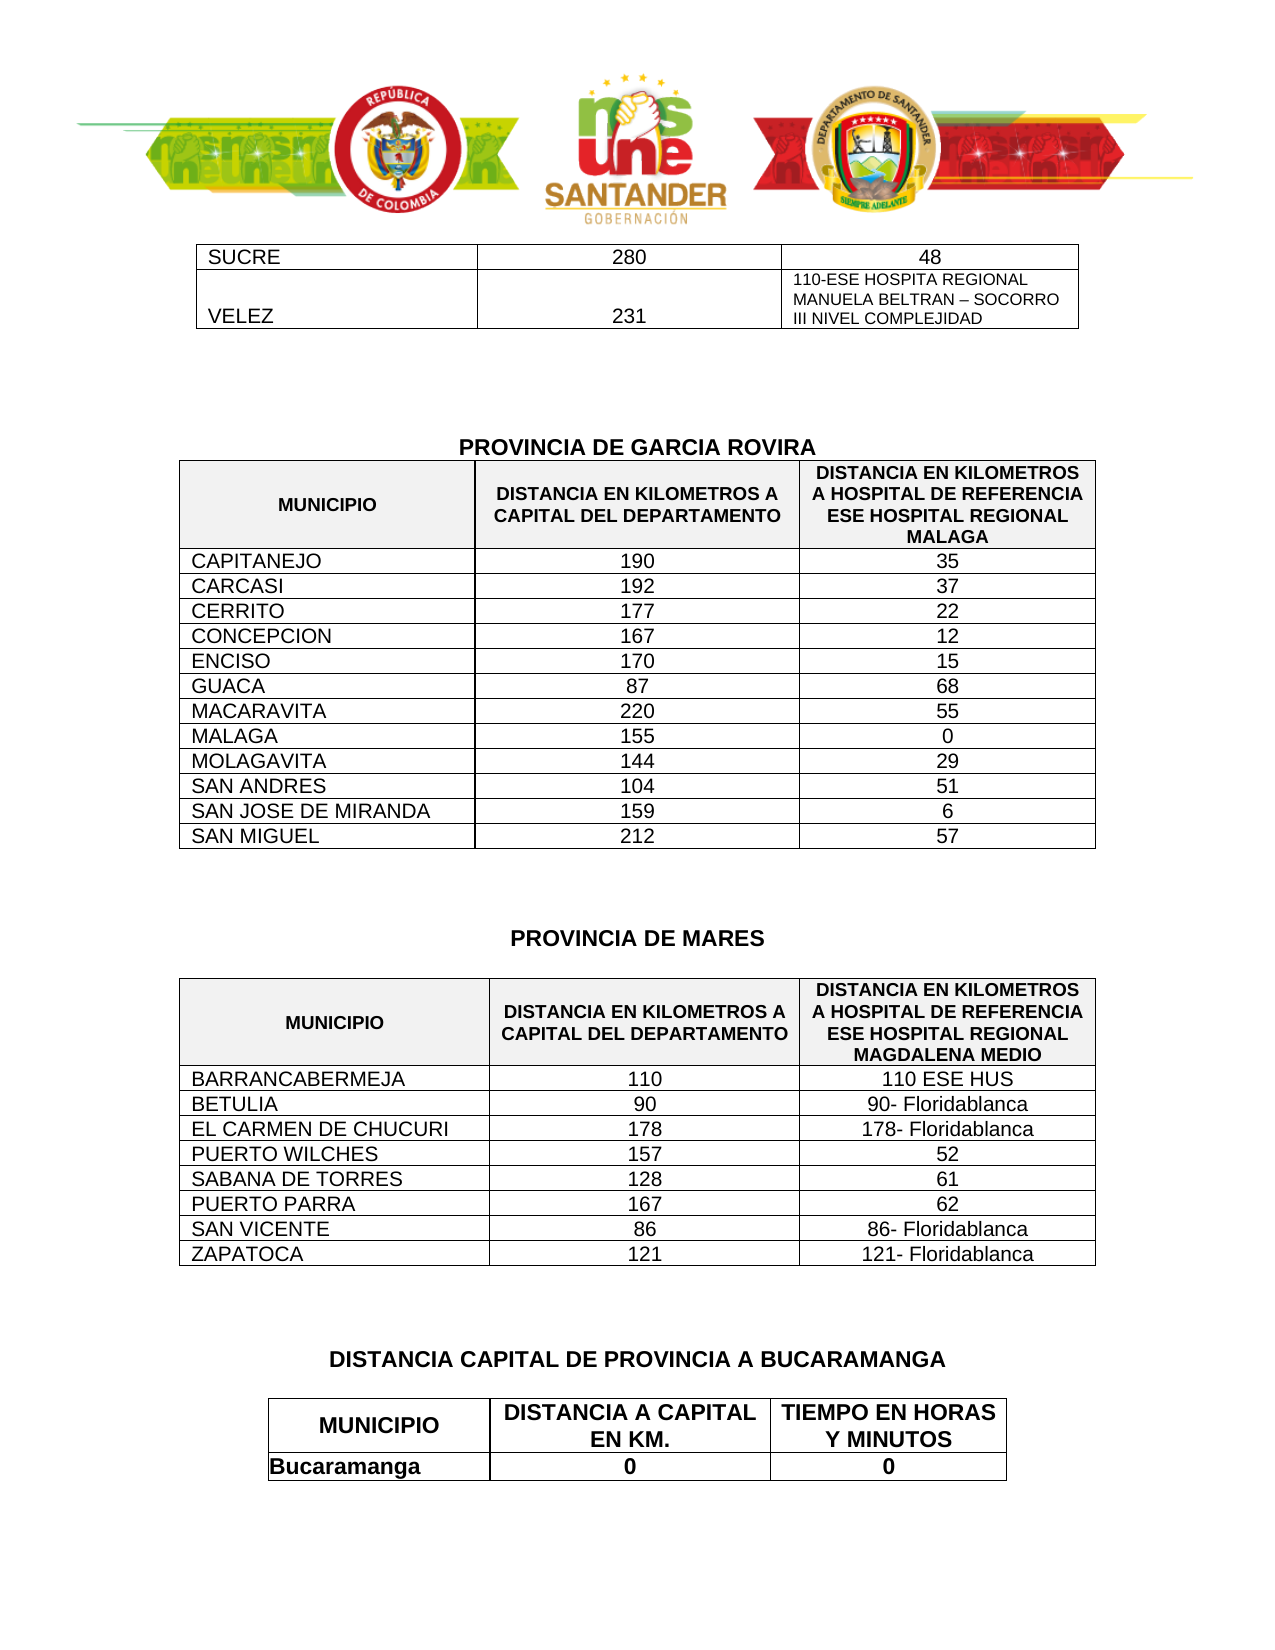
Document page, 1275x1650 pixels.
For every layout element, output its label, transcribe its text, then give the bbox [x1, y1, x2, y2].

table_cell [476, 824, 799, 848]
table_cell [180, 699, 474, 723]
text PROVINCIA DE GARCIA ROVIRA [177, 434, 1098, 460]
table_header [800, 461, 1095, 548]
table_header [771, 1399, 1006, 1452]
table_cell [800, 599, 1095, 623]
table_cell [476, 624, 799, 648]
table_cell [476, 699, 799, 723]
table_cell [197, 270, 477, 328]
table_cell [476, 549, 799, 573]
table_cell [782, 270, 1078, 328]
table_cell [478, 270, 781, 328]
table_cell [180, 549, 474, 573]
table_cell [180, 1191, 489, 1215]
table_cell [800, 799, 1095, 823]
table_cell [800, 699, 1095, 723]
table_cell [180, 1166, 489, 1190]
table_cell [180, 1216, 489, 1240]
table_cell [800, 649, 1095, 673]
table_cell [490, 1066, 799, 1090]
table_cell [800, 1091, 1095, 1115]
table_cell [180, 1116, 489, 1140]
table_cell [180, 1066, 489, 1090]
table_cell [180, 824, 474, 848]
picture [74, 66, 1194, 230]
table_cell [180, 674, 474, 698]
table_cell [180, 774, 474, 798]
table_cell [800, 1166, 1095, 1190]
text PROVINCIA DE MARES [177, 925, 1098, 952]
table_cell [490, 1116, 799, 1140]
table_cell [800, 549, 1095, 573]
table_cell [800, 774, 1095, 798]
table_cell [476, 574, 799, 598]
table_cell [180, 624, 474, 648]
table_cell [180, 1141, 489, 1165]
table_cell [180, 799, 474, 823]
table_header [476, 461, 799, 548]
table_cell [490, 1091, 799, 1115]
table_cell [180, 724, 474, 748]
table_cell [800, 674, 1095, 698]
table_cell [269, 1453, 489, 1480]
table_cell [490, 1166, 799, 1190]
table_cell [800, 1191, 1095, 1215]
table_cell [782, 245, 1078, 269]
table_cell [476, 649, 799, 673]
text DISTANCIA CAPITAL DE PROVINCIA A BUCARAMANGA [177, 1346, 1098, 1372]
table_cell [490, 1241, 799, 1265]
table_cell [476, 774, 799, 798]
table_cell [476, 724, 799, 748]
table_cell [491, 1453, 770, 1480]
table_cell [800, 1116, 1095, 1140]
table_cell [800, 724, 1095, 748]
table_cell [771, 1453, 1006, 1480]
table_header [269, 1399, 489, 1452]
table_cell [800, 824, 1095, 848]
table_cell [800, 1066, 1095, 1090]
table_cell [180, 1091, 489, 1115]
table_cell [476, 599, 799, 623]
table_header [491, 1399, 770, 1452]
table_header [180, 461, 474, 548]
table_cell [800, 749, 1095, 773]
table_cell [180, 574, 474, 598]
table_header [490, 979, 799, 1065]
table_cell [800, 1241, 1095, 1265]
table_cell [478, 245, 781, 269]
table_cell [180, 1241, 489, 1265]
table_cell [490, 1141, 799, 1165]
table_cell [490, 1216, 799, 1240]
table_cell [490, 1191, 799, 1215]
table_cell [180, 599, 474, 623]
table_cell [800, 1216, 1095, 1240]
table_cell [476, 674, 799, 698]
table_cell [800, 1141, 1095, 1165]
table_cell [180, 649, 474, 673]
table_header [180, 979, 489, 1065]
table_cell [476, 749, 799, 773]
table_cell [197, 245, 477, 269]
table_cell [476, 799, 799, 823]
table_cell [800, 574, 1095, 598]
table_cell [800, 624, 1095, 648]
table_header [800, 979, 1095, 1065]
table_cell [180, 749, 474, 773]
